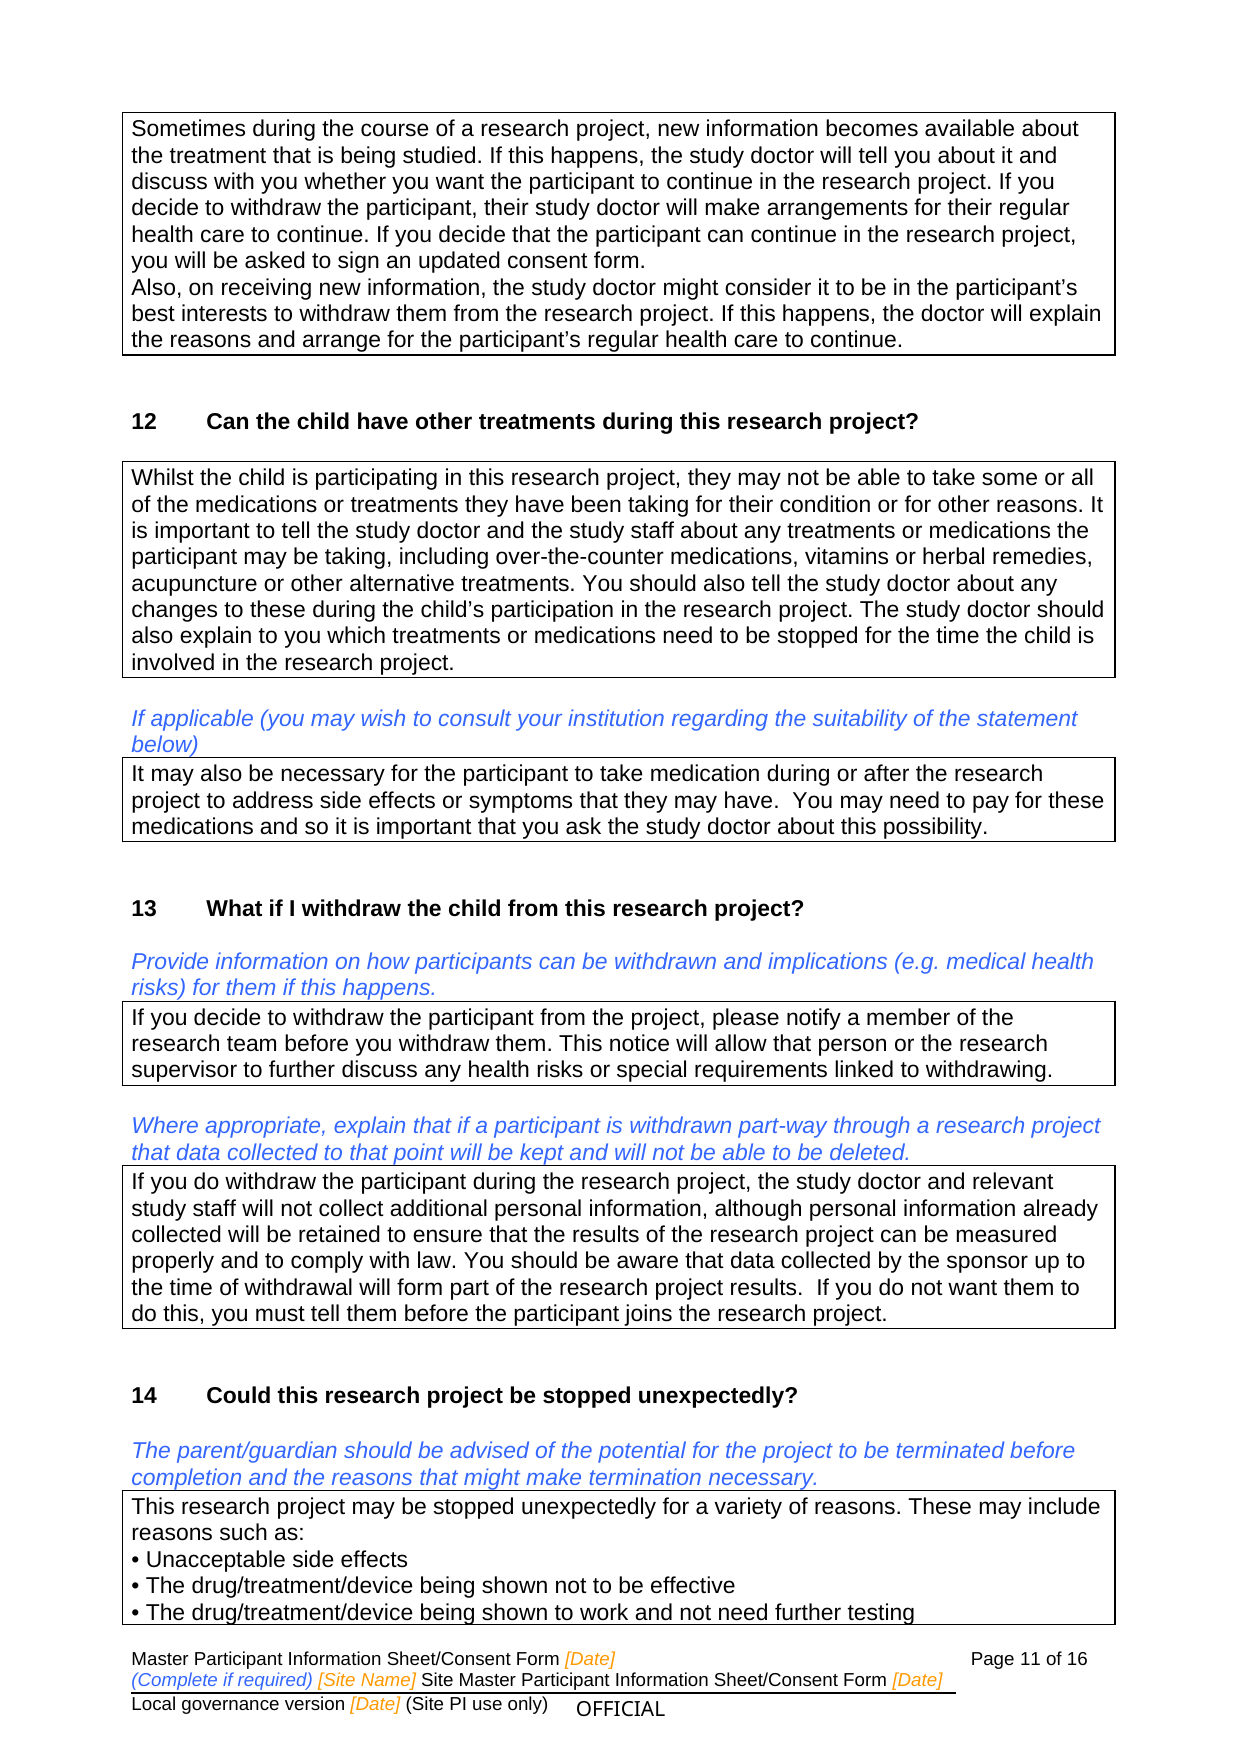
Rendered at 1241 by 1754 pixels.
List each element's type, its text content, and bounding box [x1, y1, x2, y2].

text • The drug/treatment/device being shown not to be effective [131, 1572, 1106, 1598]
text • Unacceptable side effects [131, 1546, 1106, 1572]
text 12 Can the child have other treatments during this research project? [131, 408, 1106, 435]
text If applicable (you may wish to consult your institution regarding the suitability of the statement below) [131, 704, 1106, 757]
text • The drug/treatment/device being shown to work and not need further testing [131, 1598, 1106, 1624]
text 13 What if I withdraw the child from this research project? [131, 895, 1106, 922]
text Whilst the child is participating in this research project, they may not be able to take some or all of the medications or treatments they have been taking for their condition or for other reasons. It is important to tell the study doctor and the study staff about any treatments or medications the participant may be taking, including over-the-counter medications, vitamins or herbal remedies, acupuncture or other alternative treatments. You should also tell the study doctor about any changes to these during the child’s participation in the research project. The study doctor should also explain to you which treatments or medications need to be stopped for the time the child is involved in the research project. [123, 462, 1114, 677]
text If you decide to withdraw the participant from the project, please notify a member of the research team before you withdraw them. This notice will allow that person or the research supervisor to further discuss any health risks or special requirements linked to withdrawing. [123, 1002, 1114, 1085]
text The parent/guardian should be advised of the potential for the project to be terminated before completion and the reasons that might make termination necessary. [131, 1437, 1106, 1490]
text 14 Could this research project be stopped unexpectedly? [131, 1382, 1106, 1408]
text Provide information on how participants can be withdrawn and implications (e.g. medical health risks) for them if this happens. [131, 948, 1106, 1001]
text Sometimes during the course of a research project, new information becomes available about the treatment that is being studied. If this happens, the study doctor will tell you about it and discuss with you whether you want the participant to continue in the research project. If you decide to withdraw the participant, their study doctor will make arrangements for their regular health care to continue. If you decide that the participant can continue in the research project, you will be asked to sign an updated consent form. [123, 113, 1114, 270]
text If you do withdraw the participant during the research project, the study doctor and relevant study staff will not collect additional personal information, although personal information already collected will be retained to ensure that the results of the research project can be measured properly and to comply with law. You should be aware that data collected by the sponsor up to the time of withdrawal will form part of the research project results. If you do not want them to do this, you must tell them before the participant joins the research project. [123, 1166, 1114, 1328]
text Where appropriate, explain that if a participant is withdrawn part-way through a research project that data collected to that point will be kept and will not be able to be deleted. [131, 1112, 1106, 1165]
text Also, on receiving new information, the study doctor might consider it to be in the participant’s best interests to withdraw them from the research project. If this happens, the doctor will explain the reasons and arrange for the participant’s regular health care to continue. [123, 270, 1114, 354]
text This research project may be stopped unexpectedly for a variety of reasons. These may include reasons such as: [123, 1491, 1114, 1546]
text It may also be necessary for the participant to take medication during or after the research project to address side effects or symptoms that they may have. You may need to pay for these medications and so it is important that you ask the study doctor about this possibility. [123, 758, 1114, 841]
